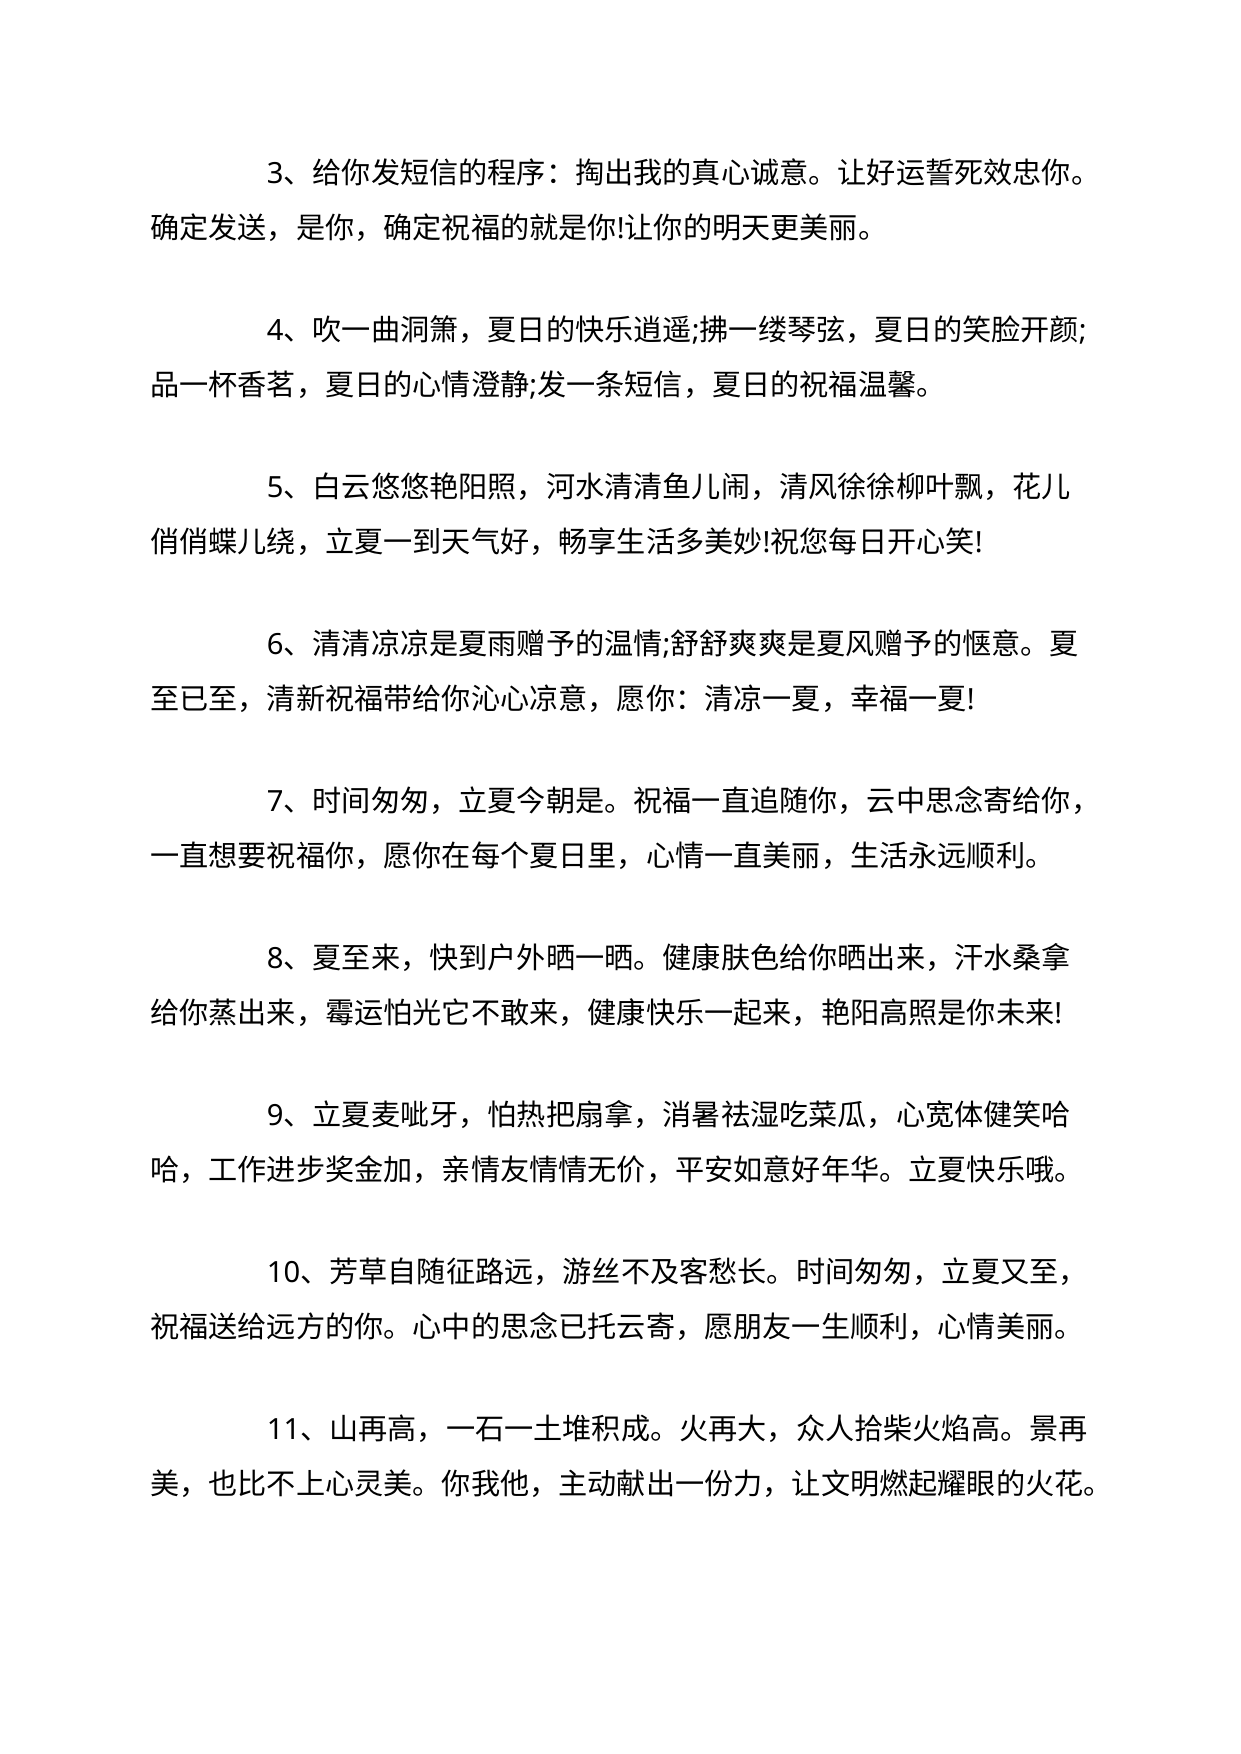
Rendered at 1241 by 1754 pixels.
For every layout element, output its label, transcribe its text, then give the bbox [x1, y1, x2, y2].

text 10、芳草自随征路远，游丝不及客愁长。时间匆匆，立夏又至，祝福送给远方的你。心中的思念已托云寄，愿朋友一生顺利，心情美丽。 [150, 1248, 1090, 1346]
text 6、清清凉凉是夏雨赠予的温情;舒舒爽爽是夏风赠予的惬意。夏至已至，清新祝福带给你沁心凉意，愿你：清凉一夏，幸福一夏! [150, 621, 1090, 718]
text 9、立夏麦呲牙，怕热把扇拿，消暑祛湿吃菜瓜，心宽体健笑哈哈，工作进步奖金加，亲情友情情无价，平安如意好年华。立夏快乐哦。 [150, 1092, 1090, 1189]
text 7、时间匆匆，立夏今朝是。祝福一直追随你，云中思念寄给你，一直想要祝福你，愿你在每个夏日里，心情一直美丽，生活永远顺利。 [150, 778, 1090, 875]
text 5、白云悠悠艳阳照，河水清清鱼儿闹，清风徐徐柳叶飘，花儿俏俏蝶儿绕，立夏一到天气好，畅享生活多美妙!祝您每日开心笑! [150, 464, 1090, 561]
text 11、山再高，一石一土堆积成。火再大，众人拾柴火焰高。景再美，也比不上心灵美。你我他，主动献出一份力，让文明燃起耀眼的火花。 [150, 1405, 1090, 1502]
text 8、夏至来，快到户外晒一晒。健康肤色给你晒出来，汗水桑拿给你蒸出来，霉运怕光它不敢来，健康快乐一起来，艳阳高照是你未来! [150, 935, 1090, 1032]
text 3、给你发短信的程序：掏出我的真心诚意。让好运誓死效忠你。确定发送，是你，确定祝福的就是你!让你的明天更美丽。 [150, 150, 1090, 247]
text 4、吹一曲洞箫，夏日的快乐逍遥;拂一缕琴弦，夏日的笑脸开颜;品一杯香茗，夏日的心情澄静;发一条短信，夏日的祝福温馨。 [150, 307, 1090, 404]
